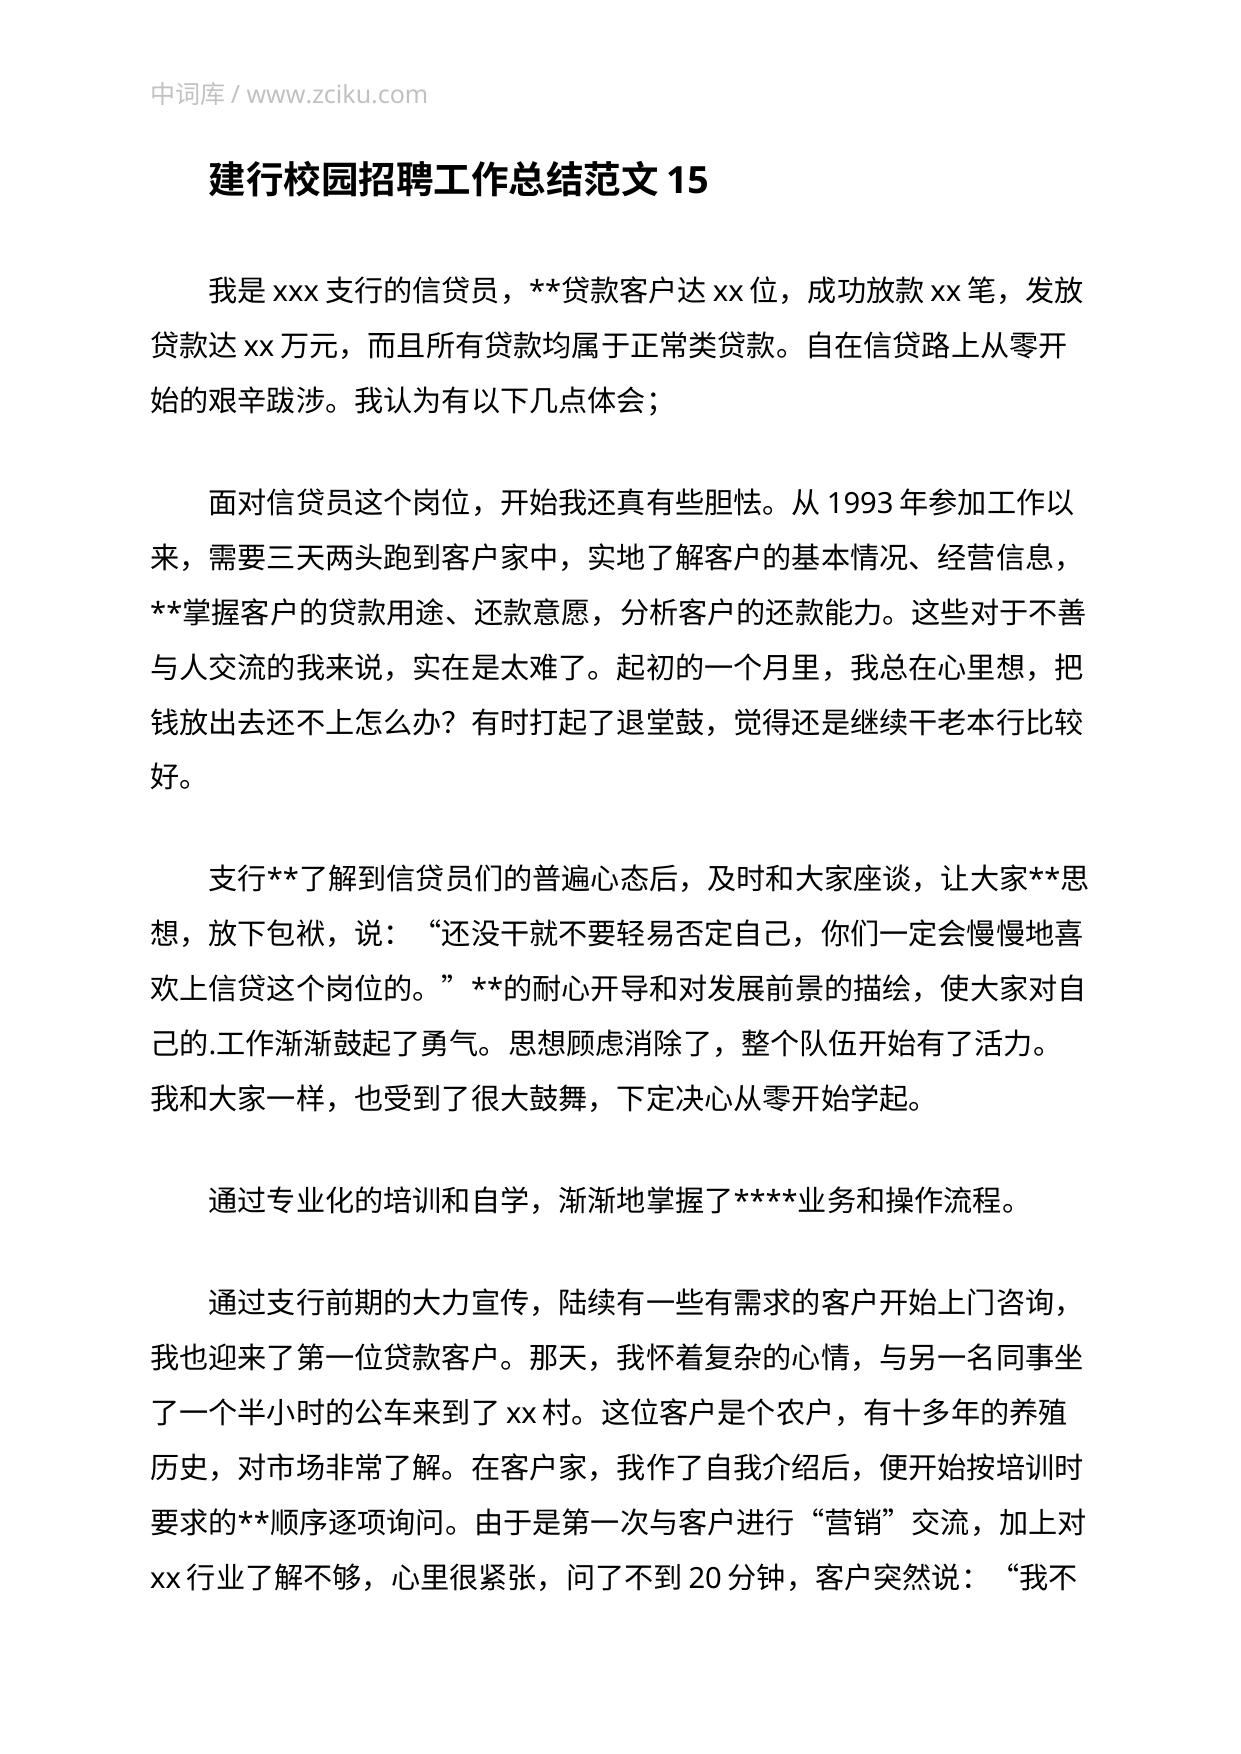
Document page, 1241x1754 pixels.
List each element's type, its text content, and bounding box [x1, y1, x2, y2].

text 支行**了解到信贷员们的普遍心态后，及时和大家座谈，让大家**思想，放下包袱，说：“还没干就不要轻易否定自己，你们一定会慢慢地喜欢上信贷这个岗位的。”**的耐心开导和对发展前景的描绘，使大家对自己的.工作渐渐鼓起了勇气。思想顾虑消除了，整个队伍开始有了活力。我和大家一样，也受到了很大鼓舞，下定决心从零开始学起。 [150, 856, 1090, 1118]
text 我是xxx支行的信贷员，**贷款客户达xx位，成功放款xx笔，发放贷款达xx万元，而且所有贷款均属于正常类贷款。自在信贷路上从零开始的艰辛跋涉。我认为有以下几点体会； [150, 268, 1090, 420]
text 面对信贷员这个岗位，开始我还真有些胆怯。从1993年参加工作以来，需要三天两头跑到客户家中，实地了解客户的基本情况、经营信息，**掌握客户的贷款用途、还款意愿，分析客户的还款能力。这些对于不善与人交流的我来说，实在是太难了。起初的一个月里，我总在心里想，把钱放出去还不上怎么办？有时打起了退堂鼓，觉得还是继续干老本行比较好。 [150, 479, 1090, 796]
text 建行校园招聘工作总结范文15 [150, 150, 1090, 204]
text 通过专业化的培训和自学，渐渐地掌握了****业务和操作流程。 [150, 1177, 1090, 1220]
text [150, 1279, 1090, 1597]
